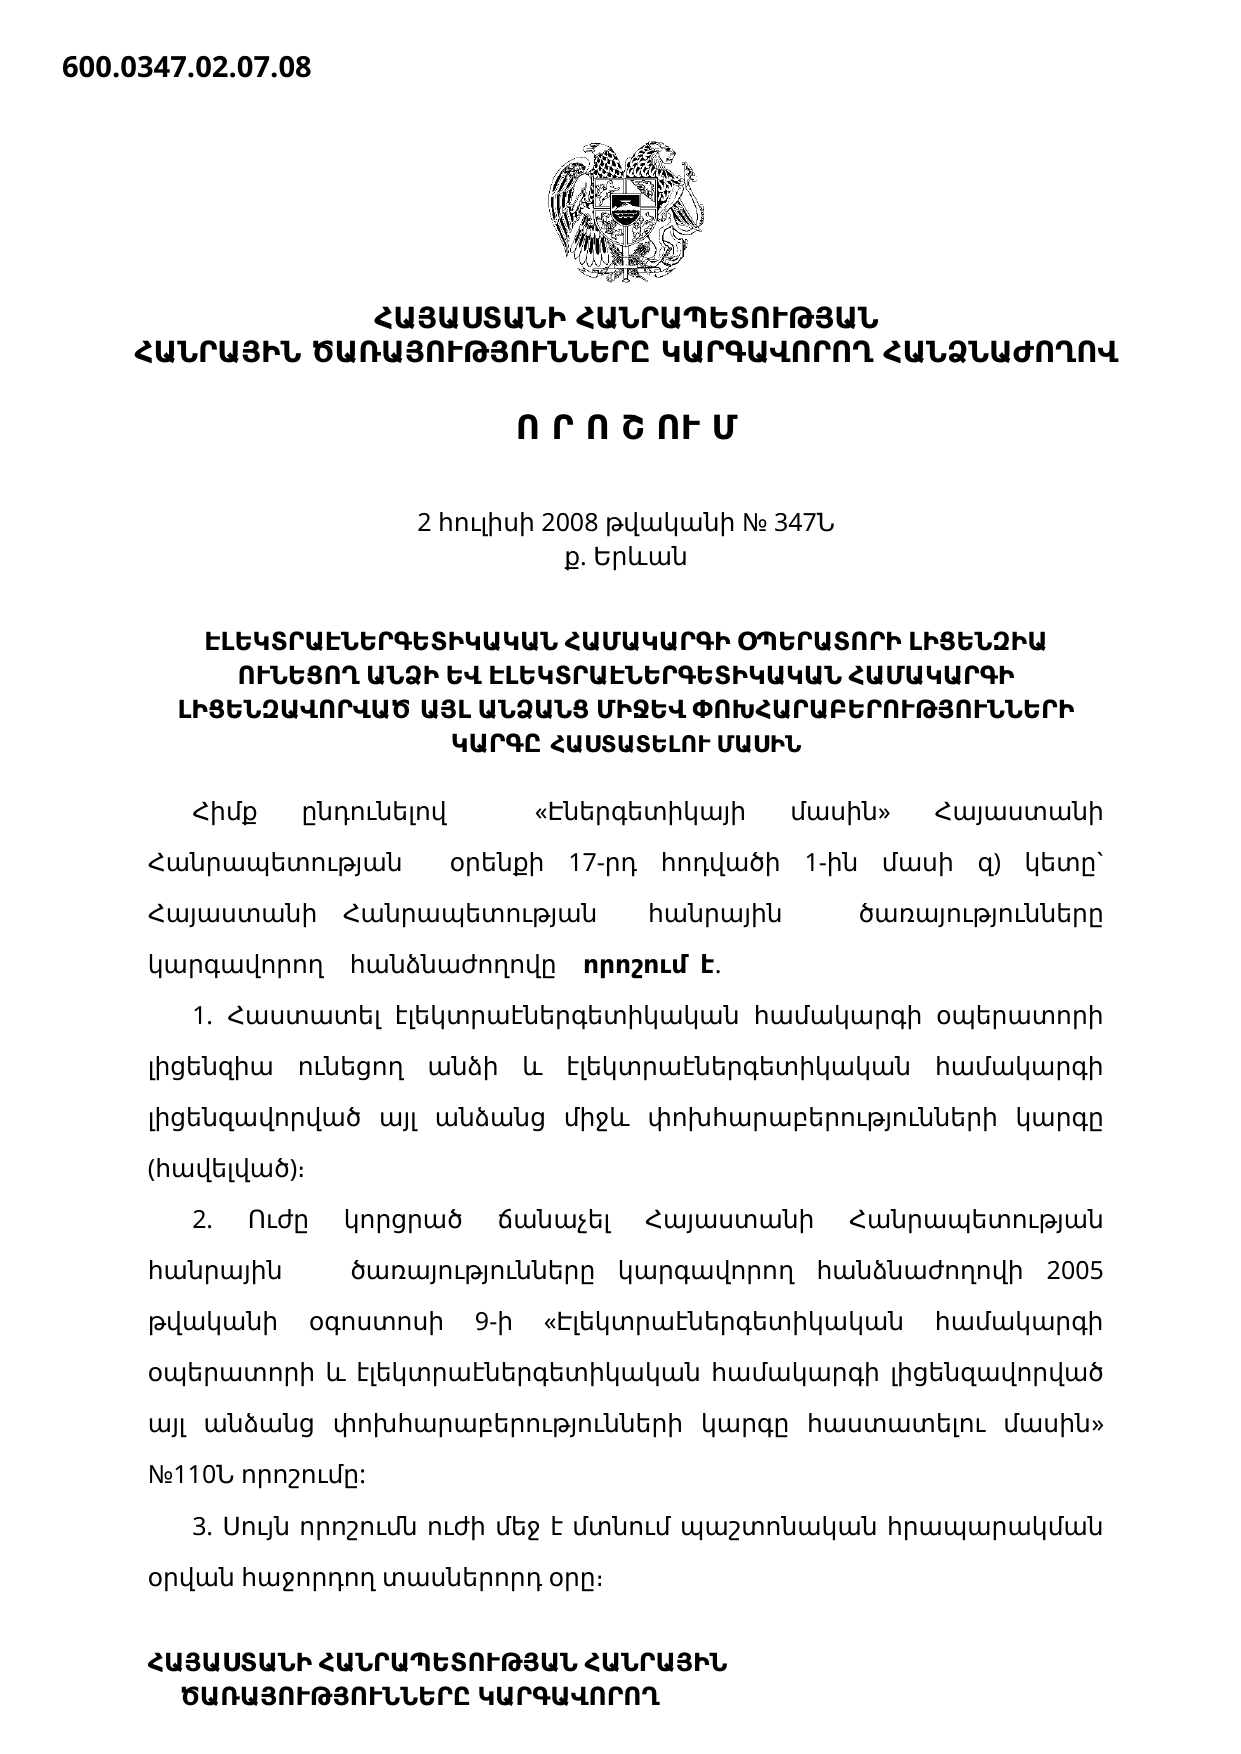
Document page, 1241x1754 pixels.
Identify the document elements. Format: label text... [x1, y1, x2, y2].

text 2. Ուժը կորցրած ճանաչել Հայաստանի Հանրապետության հանրային ծառայությունները կարգավորող հանձնաժողովի 2005 թվականի օգոստոսի 9-ի «Էլեկտրաէներգետիկական համակարգի օպերատորի և էլեկտրաէներգետիկական համակարգի լիցենզավորված այլ անձանց փոխհարաբերությունների կարգը հաստատելու մասին» №110Ն որոշումը: [148, 1202, 1104, 1491]
text 3. Սույն որոշումն ուժի մեջ է մտնում պաշտոնական հրապարակման օրվան հաջորդող տասներորդ օրը։ [148, 1508, 1104, 1593]
text Հիմք ընդունելով «Էներգետիկայի մասին» Հայաստանի Հանրապետության օրենքի 17-րդ հոդվածի 1-ին մասի զ) կետը` Հայաստանի Հանրապետության հանրային ծառայությունները կարգավորող հանձնաժողովը որոշում է. [148, 794, 1104, 981]
text ԾԱՌԱՅՈՒԹՅՈՒՆՆԵՐԸ ԿԱՐԳԱՎՈՐՈՂ [148, 1678, 1104, 1712]
text 1. Հաստատել էլեկտրաէներգետիկական համակարգի օպերատորի լիցենզիա ունեցող անձի և էլեկտրաէներգետիկական համակարգի լիցենզավորված այլ անձանց միջև փոխհարաբերությունների կարգը (հավելված)։ [148, 998, 1104, 1185]
text ՀԱՅԱՍՏԱՆԻ ՀԱՆՐԱՊԵՏՈՒԹՅԱՆ ՀԱՆՐԱՅԻՆ [148, 1644, 1104, 1678]
text 2 հուլիսի 2008 թվականի № 347Ն [148, 504, 1104, 538]
text ք. Երևան [148, 538, 1104, 572]
text ԷԼԵԿՏՐԱԷՆԵՐԳԵՏԻԿԱԿԱՆ ՀԱՄԱԿԱՐԳԻ ՕՊԵՐԱՏՈՐԻ ԼԻՑԵՆԶԻԱ ՈՒՆԵՑՈՂ ԱՆՁԻ ԵՎ ԷԼԵԿՏՐԱԷՆԵՐԳԵՏԻԿԱԿԱՆ ՀԱՄԱԿԱՐԳԻ ԼԻՑԵՆԶԱՎՈՐՎԱԾ ԱՅԼ ԱՆՁԱՆՑ ՄԻՋԵՎ ՓՈԽՀԱՐԱԲԵՐՈՒԹՅՈՒՆՆԵՐԻ ԿԱՐԳԸ ՀԱՍՏԱՏԵԼՈՒ ՄԱՍԻՆ [148, 623, 1104, 759]
